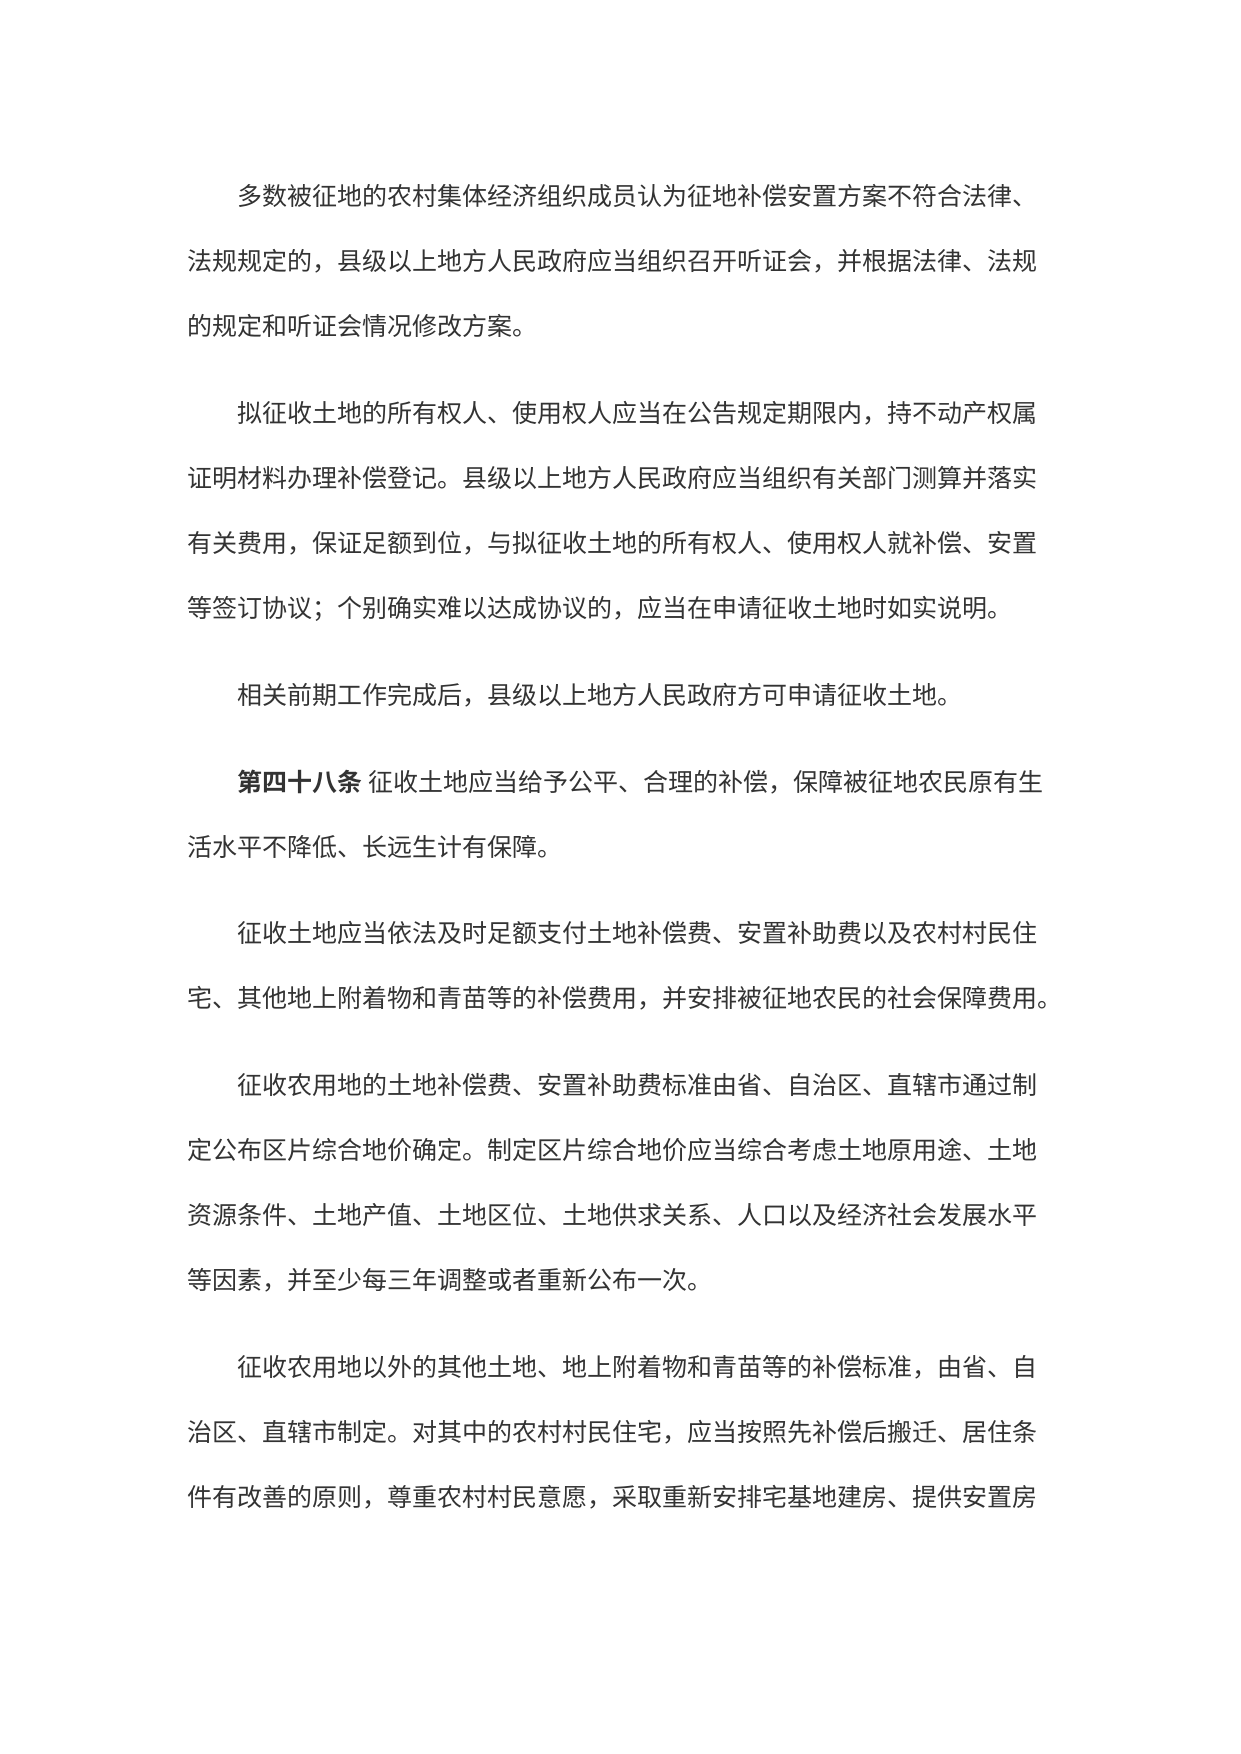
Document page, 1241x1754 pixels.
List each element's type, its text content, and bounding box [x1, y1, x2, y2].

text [187, 1333, 1053, 1528]
text 征收土地应当依法及时足额支付土地补偿费、安置补助费以及农村村民住宅、其他地上附着物和青苗等的补偿费用，并安排被征地农民的社会保障费用。 [187, 899, 1053, 1029]
text 多数被征地的农村集体经济组织成员认为征地补偿安置方案不符合法律、法规规定的，县级以上地方人民政府应当组织召开听证会，并根据法律、法规的规定和听证会情况修改方案。 [187, 162, 1053, 357]
text 相关前期工作完成后，县级以上地方人民政府方可申请征收土地。 [187, 661, 1053, 726]
text 征收农用地的土地补偿费、安置补助费标准由省、自治区、直辖市通过制定公布区片综合地价确定。制定区片综合地价应当综合考虑土地原用途、土地资源条件、土地产值、土地区位、土地供求关系、人口以及经济社会发展水平等因素，并至少每三年调整或者重新公布一次。 [187, 1051, 1053, 1311]
text 第四十八条 征收土地应当给予公平、合理的补偿，保障被征地农民原有生活水平不降低、长远生计有保障。 [187, 748, 1053, 878]
text 拟征收土地的所有权人、使用权人应当在公告规定期限内，持不动产权属证明材料办理补偿登记。县级以上地方人民政府应当组织有关部门测算并落实有关费用，保证足额到位，与拟征收土地的所有权人、使用权人就补偿、安置等签订协议；个别确实难以达成协议的，应当在申请征收土地时如实说明。 [187, 379, 1053, 639]
